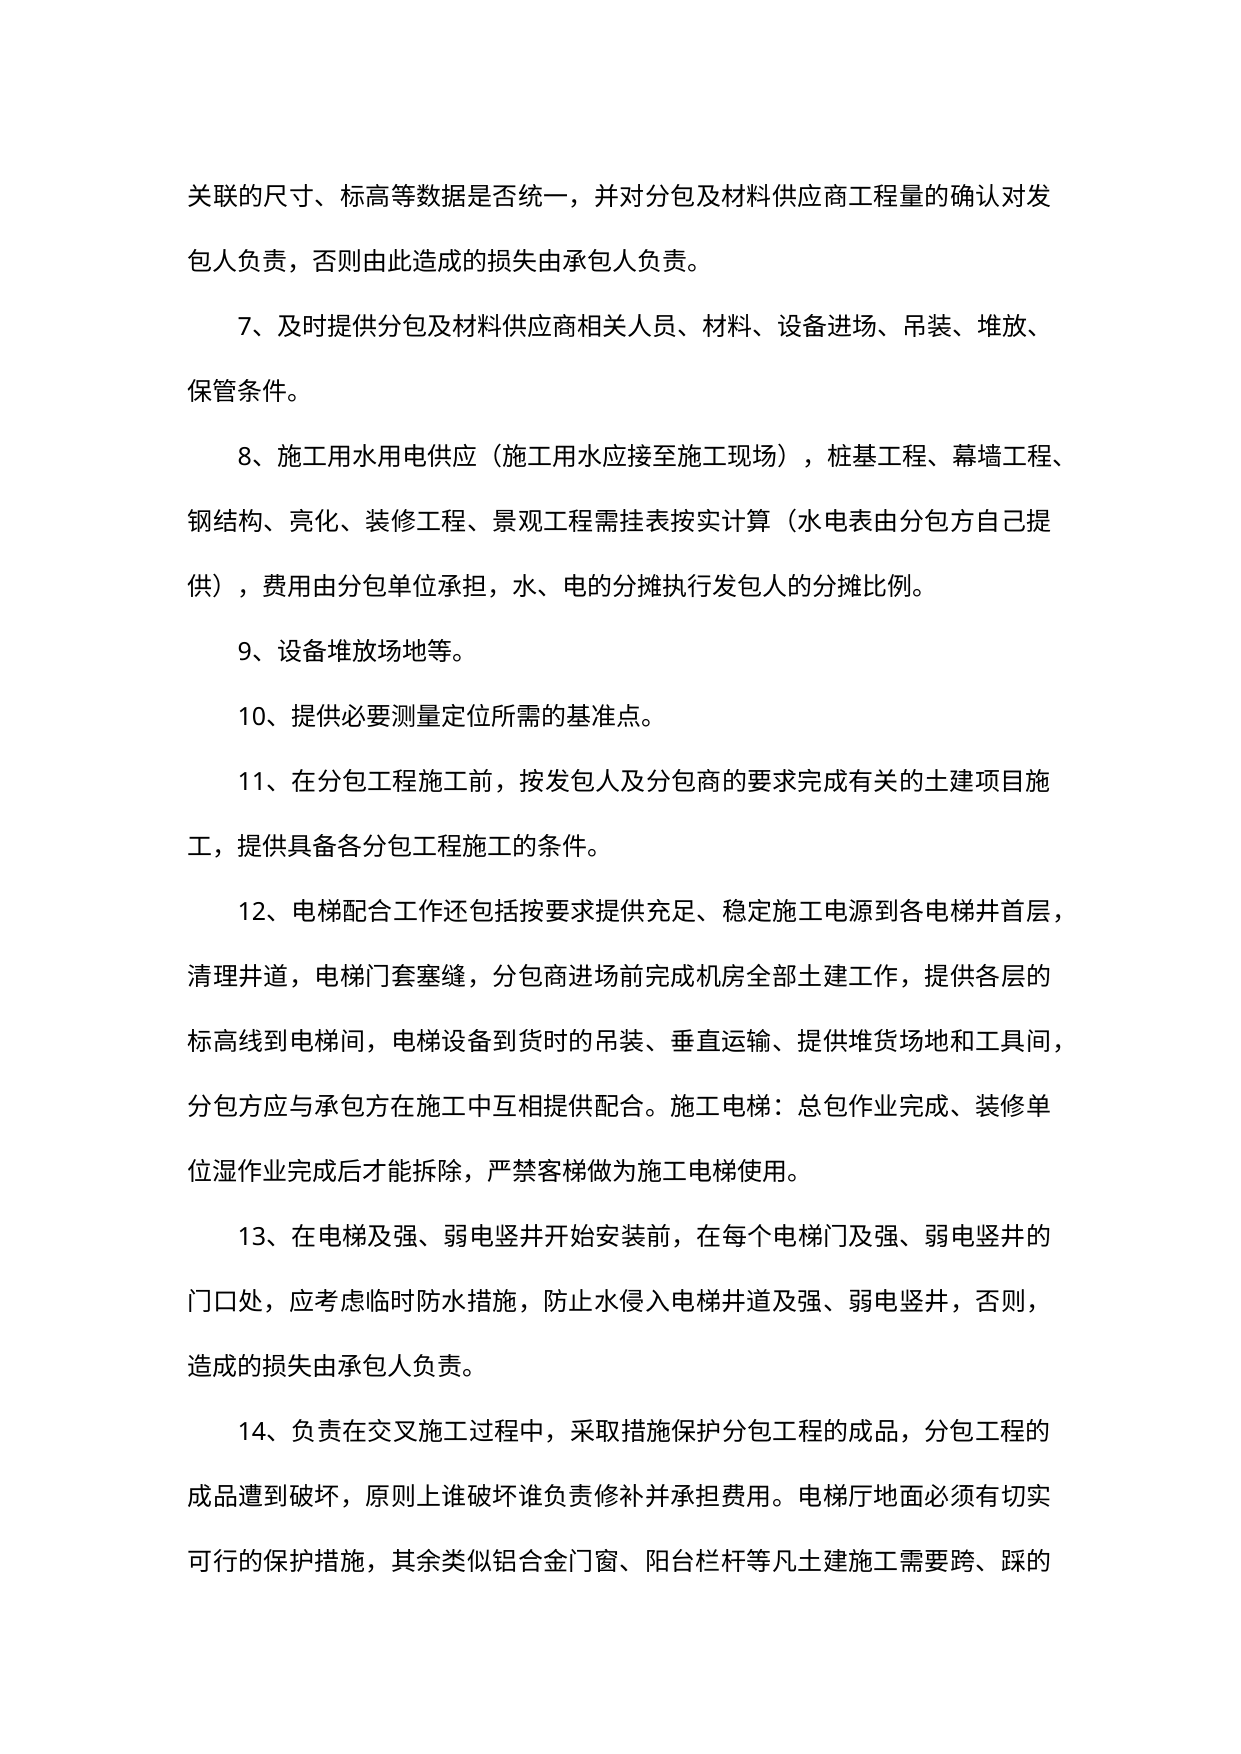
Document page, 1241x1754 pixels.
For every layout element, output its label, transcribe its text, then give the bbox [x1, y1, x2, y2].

text 12、电梯配合工作还包括按要求提供充足、稳定施工电源到各电梯井首层，清理井道，电梯门套塞缝，分包商进场前完成机房全部土建工作，提供各层的标高线到电梯间，电梯设备到货时的吊装、垂直运输、提供堆货场地和工具间，分包方应与承包方在施工中互相提供配合。施工电梯：总包作业完成、装修单位湿作业完成后才能拆除，严禁客梯做为施工电梯使用。 [187, 877, 1053, 1202]
text 11、在分包工程施工前，按发包人及分包商的要求完成有关的土建项目施工，提供具备各分包工程施工的条件。 [187, 747, 1053, 877]
text 8、施工用水用电供应（施工用水应接至施工现场），桩基工程、幕墙工程、钢结构、亮化、装修工程、景观工程需挂表按实计算（水电表由分包方自己提供），费用由分包单位承担，水、电的分摊执行发包人的分摊比例。 [187, 422, 1053, 617]
text 10、提供必要测量定位所需的基准点。 [187, 682, 1053, 747]
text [187, 1397, 1053, 1592]
text 9、设备堆放场地等。 [187, 617, 1053, 682]
text 13、在电梯及强、弱电竖井开始安装前，在每个电梯门及强、弱电竖井的门口处，应考虑临时防水措施，防止水侵入电梯井道及强、弱电竖井，否则，造成的损失由承包人负责。 [187, 1202, 1053, 1397]
text 7、及时提供分包及材料供应商相关人员、材料、设备进场、吊装、堆放、保管条件。 [187, 292, 1053, 422]
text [187, 162, 1053, 292]
